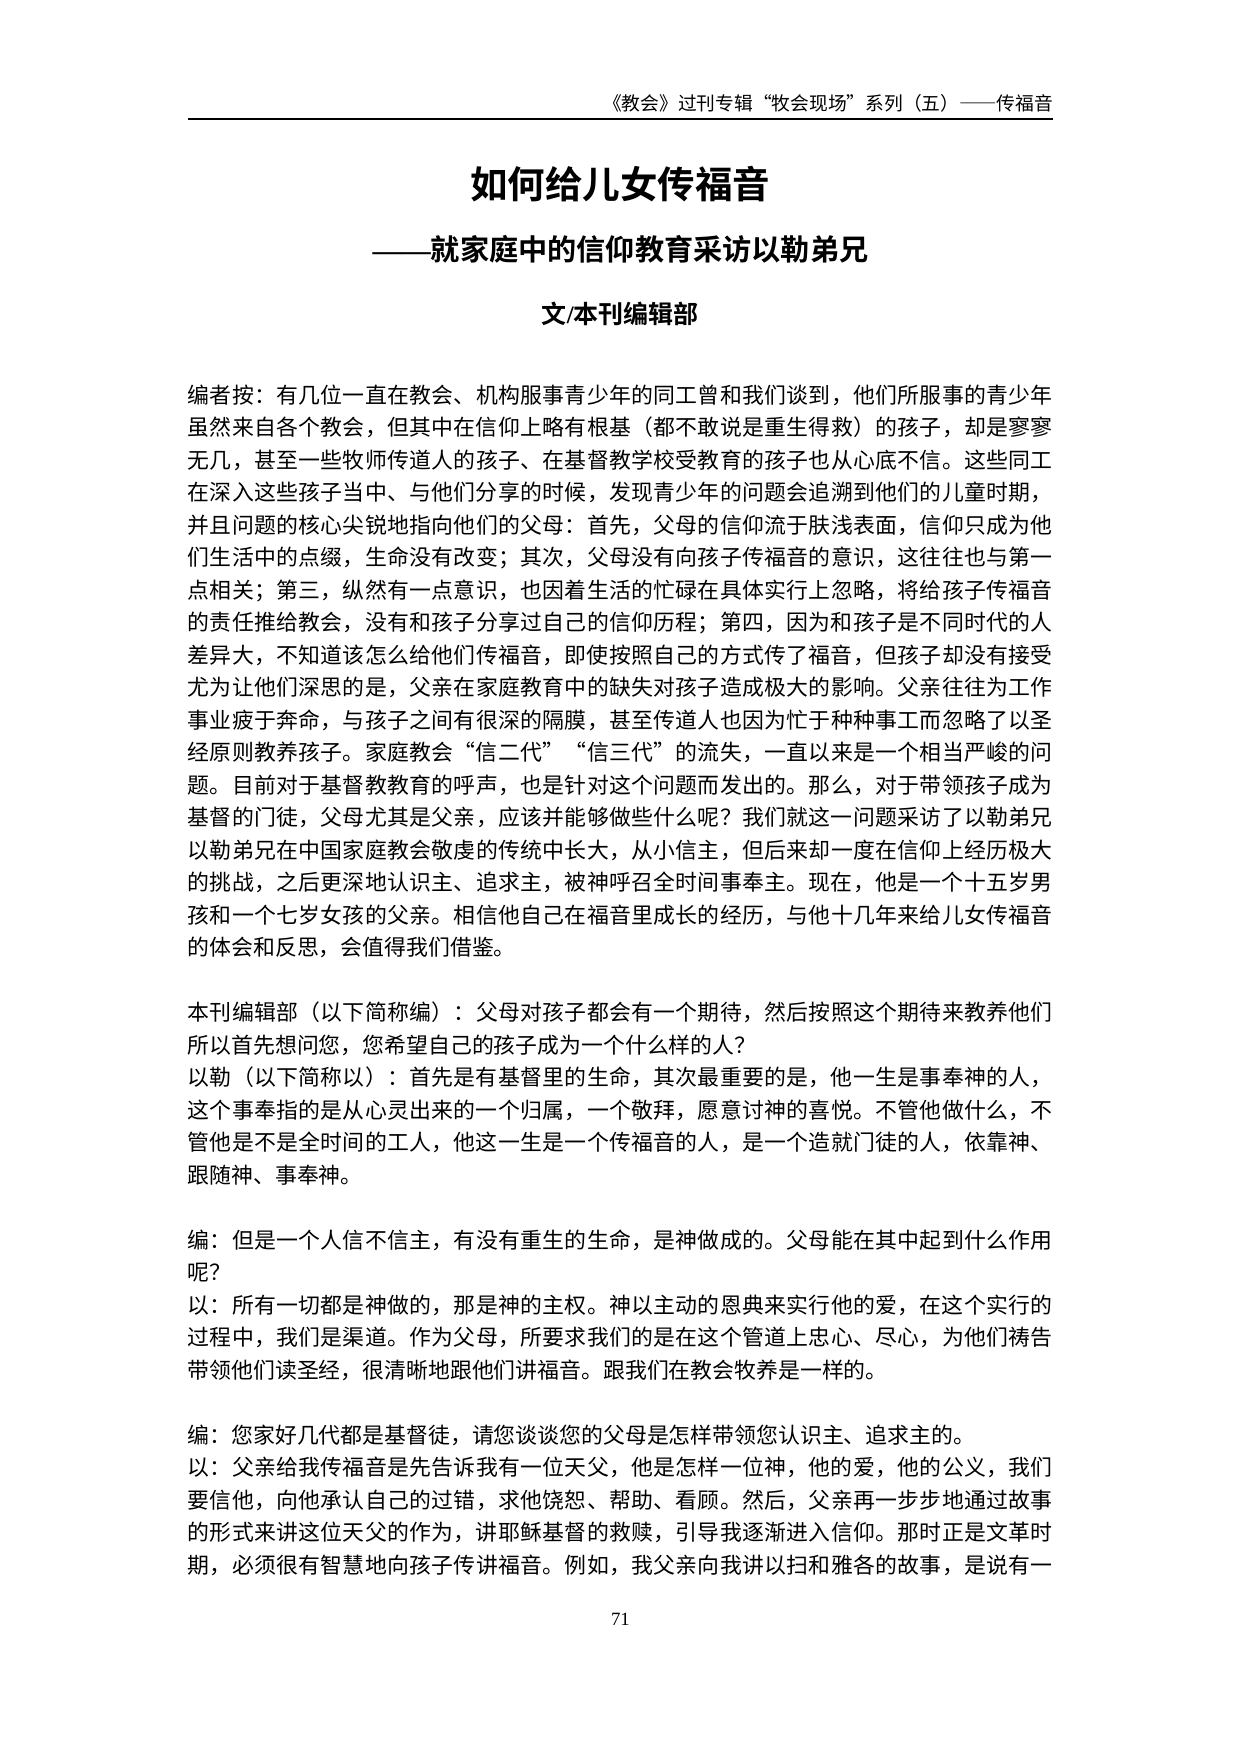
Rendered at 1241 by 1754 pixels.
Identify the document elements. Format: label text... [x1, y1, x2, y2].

subtitle 如何给儿女传福音 [187, 150, 1053, 215]
text 文/本刊编辑部 [187, 280, 1053, 345]
text 编者按：有几位一直在教会、机构服事青少年的同工曾和我们谈到，他们所服事的青少年，虽然来自各个教会，但其中在信仰上略有根基（都不敢说是重生得救）的孩子，却是寥寥无几，甚至一些牧师传道人的孩子、在基督教学校受教育的孩子也从心底不信。这些同工在深入这些孩子当中、与他们分享的时候，发现青少年的问题会追溯到他们的儿童时期，并且问题的核心尖锐地指向他们的父母：首先，父母的信仰流于肤浅表面，信仰只成为他们生活中的点缀，生命没有改变；其次，父母没有向孩子传福音的意识，这往往也与第一点相关；第三，纵然有一点意识，也因着生活的忙碌在具体实行上忽略，将给孩子传福音的责任推给教会，没有和孩子分享过自己的信仰历程；第四，因为和孩子是不同时代的人，差异大，不知道该怎么给他们传福音，即使按照自己的方式传了福音，但孩子却没有接受。尤为让他们深思的是，父亲在家庭教育中的缺失对孩子造成极大的影响。父亲往往为工作、事业疲于奔命，与孩子之间有很深的隔膜，甚至传道人也因为忙于种种事工而忽略了以圣经原则教养孩子。家庭教会“信二代”“信三代”的流失，一直以来是一个相当严峻的问题。目前对于基督教教育的呼声，也是针对这个问题而发出的。那么，对于带领孩子成为基督的门徒，父母尤其是父亲，应该并能够做些什么呢？我们就这一问题采访了以勒弟兄。以勒弟兄在中国家庭教会敬虔的传统中长大，从小信主，但后来却一度在信仰上经历极大的挑战，之后更深地认识主、追求主，被神呼召全时间事奉主。现在，他是一个十五岁男孩和一个七岁女孩的父亲。相信他自己在福音里成长的经历，与他十几年来给儿女传福音的体会和反思，会值得我们借鉴。 [187, 377, 1053, 962]
text 本刊编辑部（以下简称编）：父母对孩子都会有一个期待，然后按照这个期待来教养他们，所以首先想问您，您希望自己的孩子成为一个什么样的人？ [187, 995, 1053, 1060]
text 以勒（以下简称以）：首先是有基督里的生命，其次最重要的是，他一生是事奉神的人，这个事奉指的是从心灵出来的一个归属，一个敬拜，愿意讨神的喜悦。不管他做什么，不管他是不是全时间的工人，他这一生是一个传福音的人，是一个造就门徒的人，依靠神、跟随神、事奉神。 [187, 1060, 1053, 1190]
text 编：您家好几代都是基督徒，请您谈谈您的父母是怎样带领您认识主、追求主的。 [187, 1417, 1053, 1450]
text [187, 1450, 1053, 1580]
text 编：但是一个人信不信主，有没有重生的生命，是神做成的。父母能在其中起到什么作用呢？ [187, 1222, 1053, 1287]
text ——就家庭中的信仰教育采访以勒弟兄 [187, 215, 1053, 280]
text 以：所有一切都是神做的，那是神的主权。神以主动的恩典来实行他的爱，在这个实行的过程中，我们是渠道。作为父母，所要求我们的是在这个管道上忠心、尽心，为他们祷告，带领他们读圣经，很清晰地跟他们讲福音。跟我们在教会牧养是一样的。 [187, 1287, 1053, 1385]
